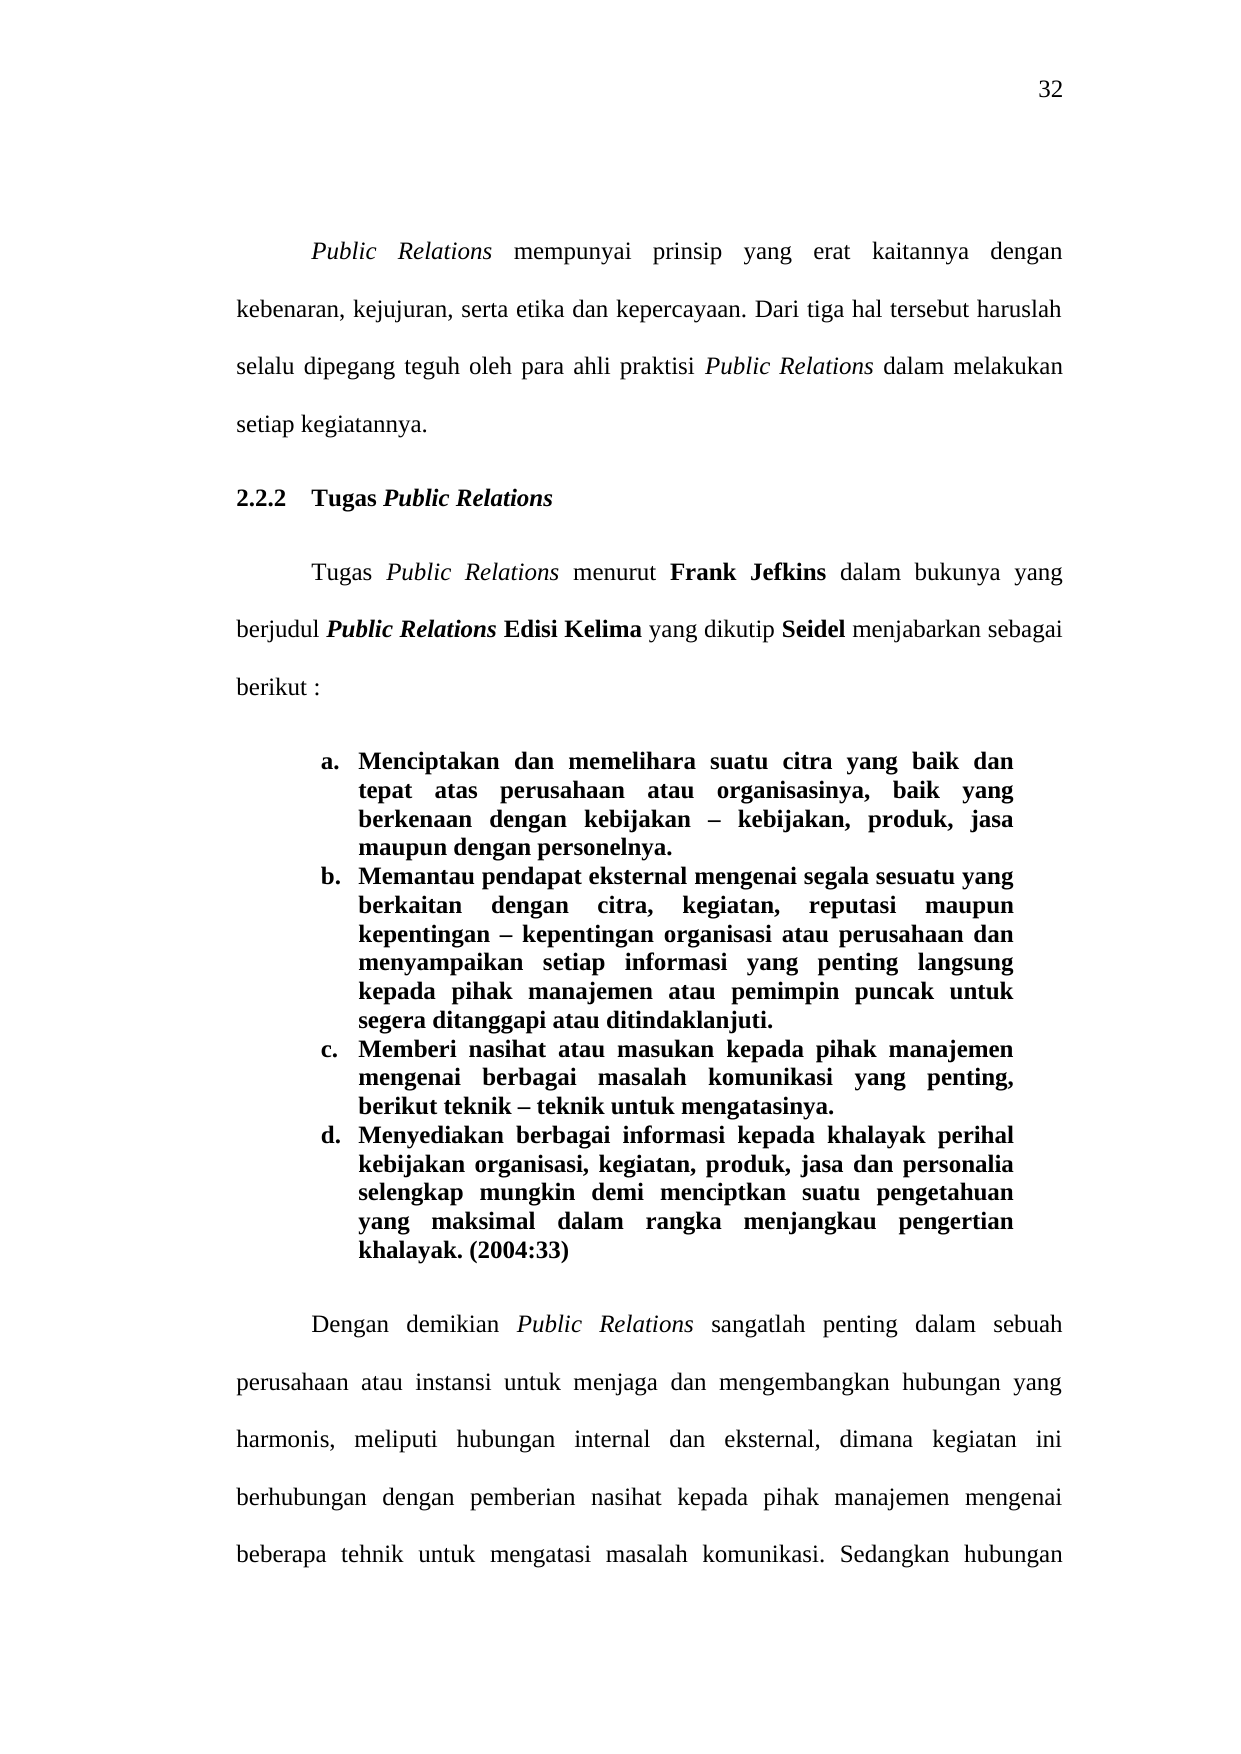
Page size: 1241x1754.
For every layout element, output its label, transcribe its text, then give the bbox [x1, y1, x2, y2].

list Menyediakan berbagai informasi kepada khalayak perihal kebijakan organisasi, kegiatan, produk, jasa dan personalia selengkap mungkin demi menciptkan suatu pengetahuan yang maksimal dalam rangka menjangkau pengertian khalayak. (2004:33) [321, 1120, 1014, 1264]
text 2.2.2 Tugas Public Relations [236, 483, 1063, 512]
list Menciptakan dan memelihara suatu citra yang baik dan tepat atas perusahaan atau organisasinya, baik yang berkenaan dengan kebijakan – kebijakan, produk, jasa maupun dengan personelnya. [321, 746, 1014, 861]
list Memberi nasihat atau masukan kepada pihak manajemen mengenai berbagai masalah komunikasi yang penting, berikut teknik – teknik untuk mengatasinya. [321, 1034, 1014, 1120]
text Tugas Public Relations menurut Frank Jefkins dalam bukunya yang berjudul Public Relations Edisi Kelima yang dikutip Seidel menjabarkan sebagai berikut : [236, 557, 1063, 701]
list Memantau pendapat eksternal mengenai segala sesuatu yang berkaitan dengan citra, kegiatan, reputasi maupun kepentingan – kepentingan organisasi atau perusahaan dan menyampaikan setiap informasi yang penting langsung kepada pihak manajemen atau pemimpin puncak untuk segera ditanggapi atau ditindaklanjuti. [321, 861, 1014, 1034]
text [236, 1309, 1063, 1568]
text Public Relations mempunyai prinsip yang erat kaitannya dengan kebenaran, kejujuran, serta etika dan kepercayaan. Dari tiga hal tersebut haruslah selalu dipegang teguh oleh para ahli praktisi Public Relations dalam melakukan setiap kegiatannya. [236, 236, 1063, 437]
